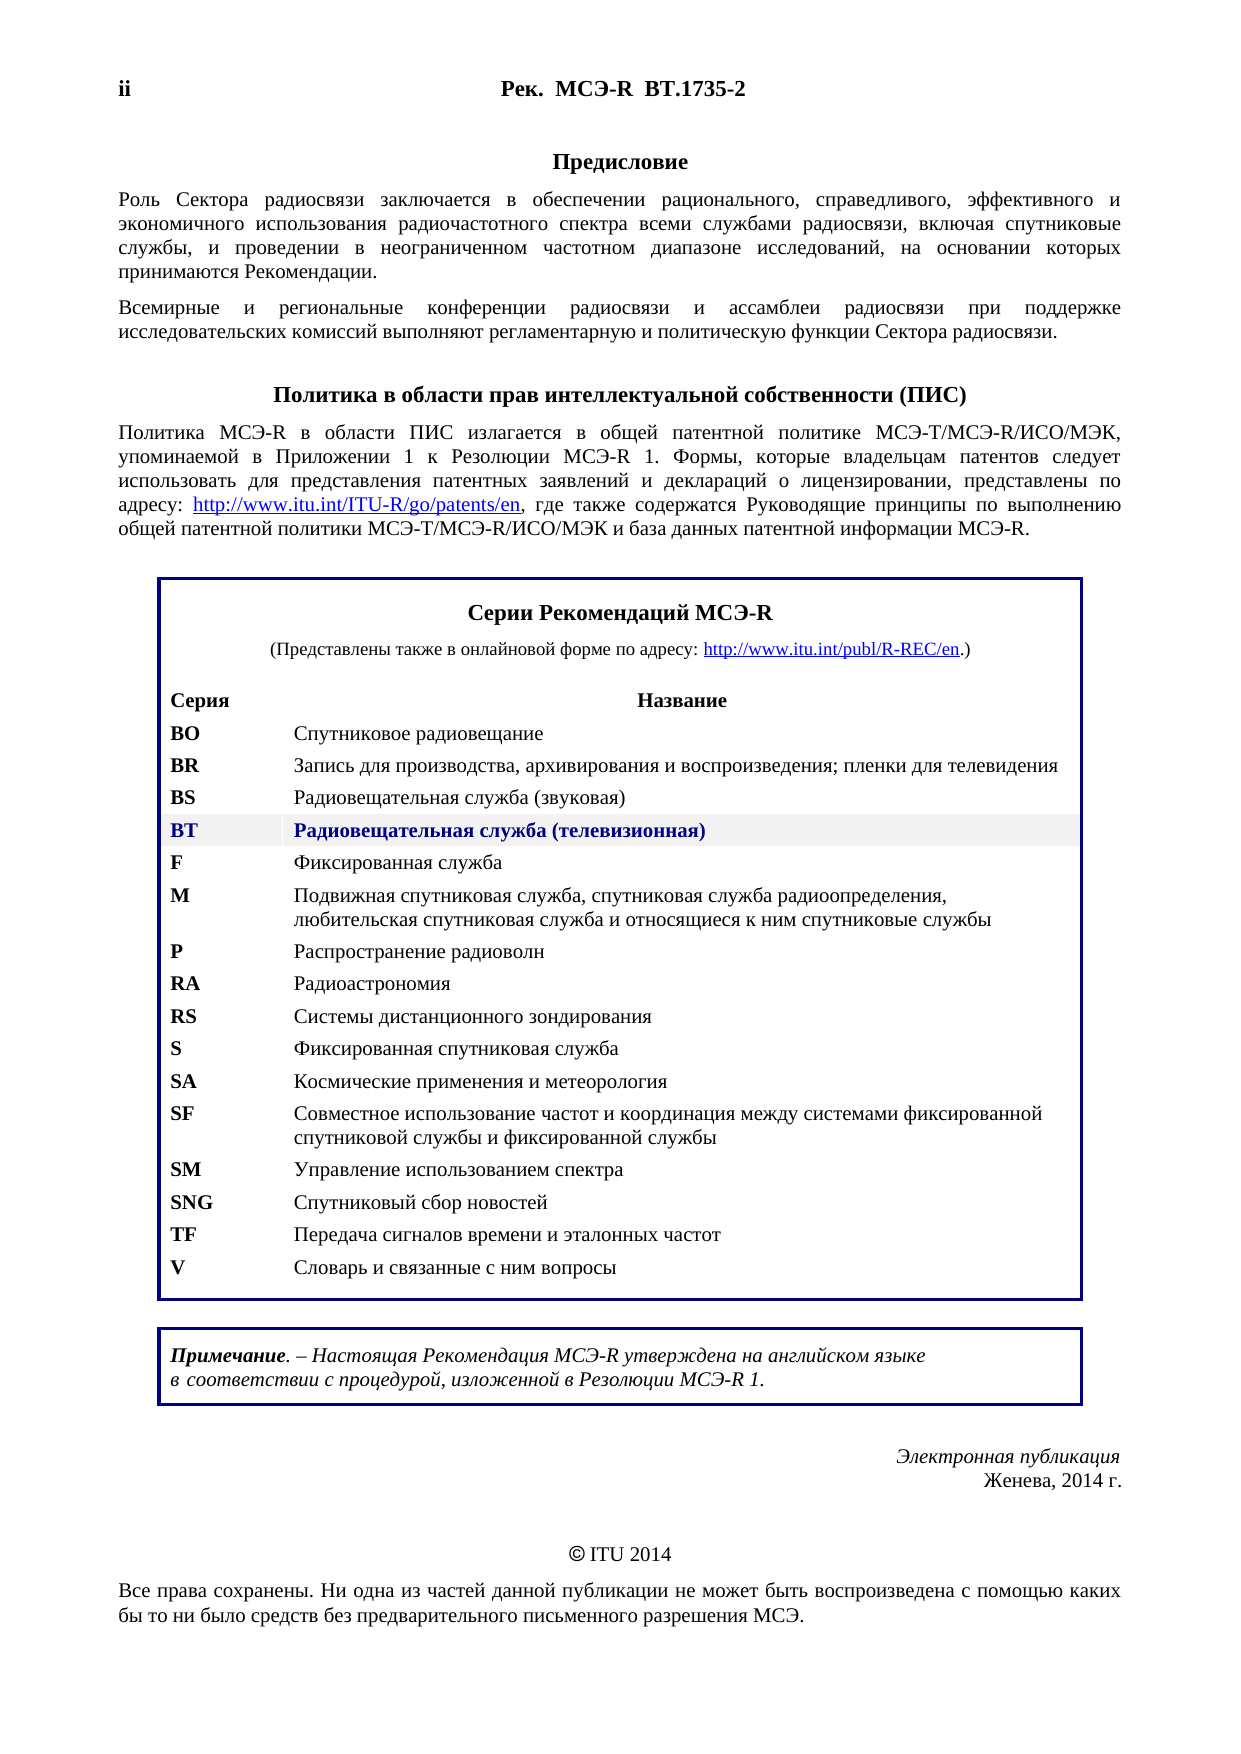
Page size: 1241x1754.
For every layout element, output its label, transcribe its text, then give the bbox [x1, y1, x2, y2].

table_cell Фиксированная спутниковая служба [283, 1032, 1080, 1064]
table_cell V [161, 1250, 282, 1297]
text Роль Сектора радиосвязи заключается в обеспечении рационального, справедливого, эффективного и экономичного использования радиочастотного спектра всеми службами радиосвязи, включая спутниковые службы, и проведении в неограниченном частотном диапазоне исследований, на основании которых принимаются Рекомендации. [118, 187, 1122, 283]
table_cell Космические применения и метеорология [283, 1064, 1080, 1097]
table_cell BT [161, 814, 282, 846]
table_cell P [161, 935, 282, 967]
table_header Примечание. – Настоящая Рекомендация МСЭ-R утверждена на английском языке в соответствии с процедурой, изложенной в Резолюции МСЭ-R 1. [161, 1330, 1080, 1403]
table_cell SM [161, 1153, 282, 1186]
table_cell Подвижная спутниковая служба, спутниковая служба радиоопределения, любительская спутниковая служба и относящиеся к ним спутниковые службы [283, 878, 1080, 935]
table_cell Радиоастрономия [283, 967, 1080, 999]
table_cell RA [161, 967, 282, 999]
table_cell BS [161, 781, 282, 813]
table_cell Серия [161, 684, 282, 716]
table_cell Системы дистанционного зондирования [283, 1000, 1080, 1032]
table_cell Радиовещательная служба (звуковая) [283, 781, 1080, 813]
table_cell Распространение радиоволн [283, 935, 1080, 967]
table_cell Словарь и связанные с ним вопросы [283, 1250, 1080, 1297]
table_cell F [161, 846, 282, 878]
table_cell Название [283, 684, 1080, 716]
text ITU 2014 [118, 1542, 1122, 1566]
table_cell SA [161, 1064, 282, 1097]
table_cell TF [161, 1218, 282, 1250]
table_cell Спутниковое радиовещание [283, 716, 1080, 749]
table_cell Совместное использование частот и координация между системами фиксированной спутниковой службы и фиксированной службы [283, 1097, 1080, 1153]
table_cell Фиксированная служба [283, 846, 1080, 878]
table_cell SF [161, 1097, 282, 1153]
text Электронная публикация Женева, 2014 г. [118, 1444, 1122, 1492]
table_cell Управление использованием спектра [283, 1153, 1080, 1186]
text Всемирные и региональные конференции радиосвязи и ассамблеи радиосвязи при поддержке исследовательских комиссий выполняют регламентарную и политическую функции Сектора радиосвязи. [118, 295, 1122, 343]
table_cell BO [161, 716, 282, 749]
text Предисловие [118, 148, 1122, 174]
table_cell SNG [161, 1186, 282, 1218]
table_cell RS [161, 1000, 282, 1032]
table_cell Запись для производства, архивирования и воспроизведения; пленки для телевидения [283, 749, 1080, 781]
table_cell Передача сигналов времени и эталонных частот [283, 1218, 1080, 1250]
text Политика МСЭ-R в области ПИС излагается в общей патентной политике МСЭ-Т/МСЭ-R/ИСО/МЭК, упоминаемой в Приложении 1 к Резолюции МСЭ-R 1. Формы, которые владельцам патентов следует использовать для представления патентных заявлений и деклараций о лицензировании, представлены по адресу: http://www.itu.int/ITU-R/go/patents/en, где также содержатся Руководящие принципы по выполнению общей патентной политики МСЭ-Т/МСЭ-R/ИСО/МЭК и база данных патентной информации МСЭ-R. [118, 420, 1122, 540]
table_cell BR [161, 749, 282, 781]
table_cell Радиовещательная служба (телевизионная) [283, 814, 1080, 846]
table_cell M [161, 878, 282, 935]
text Все права сохранены. Ни одна из частей данной публикации не может быть воспроизведена с помощью каких бы то ни было средств без предварительного письменного разрешения МСЭ. [118, 1578, 1122, 1627]
table_cell S [161, 1032, 282, 1064]
table_header Серии Рекомендаций МСЭ-R (Представлены также в онлайновой форме по адресу: http://www.itu.int/publ/R-REC/en.) [161, 580, 1080, 684]
table_cell Спутниковый сбор новостей [283, 1186, 1080, 1218]
text Политика в области прав интеллектуальной собственности (ПИС) [118, 381, 1122, 407]
